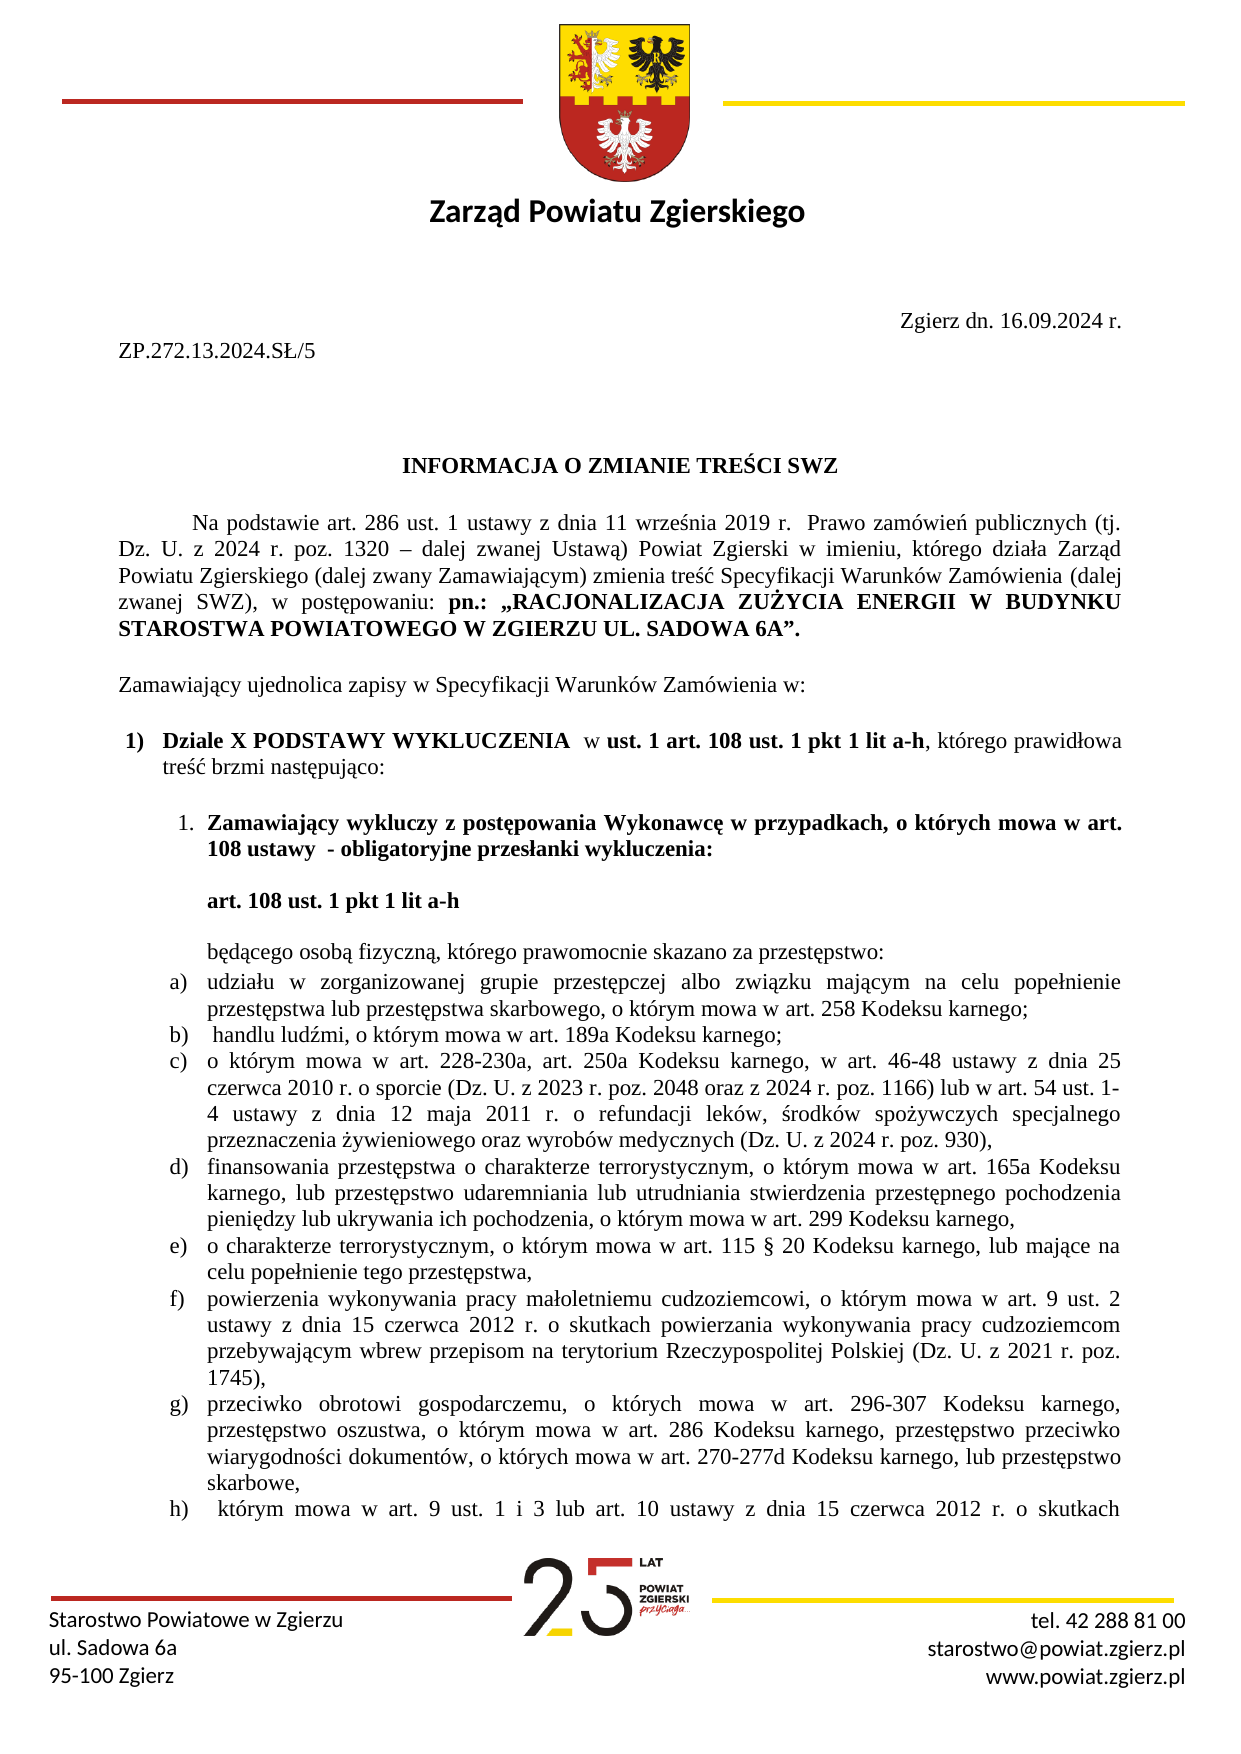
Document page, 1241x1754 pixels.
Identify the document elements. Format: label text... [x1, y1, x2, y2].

picture [523, 1558, 690, 1636]
text ZP.272.13.2024.SŁ/5 [118, 337, 1122, 363]
list handlu ludźmi, o którym mowa w art. 189a Kodeksu karnego; [169, 1021, 1122, 1047]
picture [723, 101, 1185, 106]
text Zamawiający ujednolica zapisy w Specyfikacji Warunków Zamówienia w: [118, 671, 1122, 697]
text Zgierz dn. 16.09.2024 r. [118, 307, 1122, 333]
text INFORMACJA O ZMIANIE TREŚCI SWZ [118, 453, 1122, 479]
list Zamawiający wykluczy z postępowania Wykonawcę w przypadkach, o których mowa w art. 108 ustawy - obligatoryjne przesłanki wykluczenia: [177, 809, 1122, 862]
list powierzenia wykonywania pracy małoletniemu cudzoziemcowi, o którym mowa w art. 9 ust. 2 ustawy z dnia 15 czerwca 2012 r. o skutkach powierzania wykonywania pracy cudzoziemcom przebywającym wbrew przepisom na terytorium Rzeczypospolitej Polskiej (Dz. U. z 2021 r. poz. 1745), [169, 1284, 1122, 1390]
picture [62, 99, 523, 104]
list przeciwko obrotowi gospodarczemu, o których mowa w art. 296-307 Kodeksu karnego, przestępstwo oszustwa, o którym mowa w art. 286 Kodeksu karnego, przestępstwo przeciwko wiarygodności dokumentów, o których mowa w art. 270-277d Kodeksu karnego, lub przestępstwo skarbowe, [169, 1390, 1122, 1495]
text Na podstawie art. 286 ust. 1 ustawy z dnia 11 września 2019 r. Prawo zamówień publicznych (tj. Dz. U. z 2024 r. poz. 1320 – dalej zwanej Ustawą) Powiat Zgierski w imieniu, którego działa Zarząd Powiatu Zgierskiego (dalej zwany Zamawiającym) zmienia treść Specyfikacji Warunków Zamówienia (dalej zwanej SWZ), w postępowaniu: pn.: „RACJONALIZACJA ZUŻYCIA ENERGII W BUDYNKU STAROSTWA POWIATOWEGO W ZGIERZU UL. SADOWA 6A”. [118, 509, 1122, 641]
list o którym mowa w art. 228-230a, art. 250a Kodeksu karnego, w art. 46-48 ustawy z dnia 25 czerwca 2010 r. o sporcie (Dz. U. z 2023 r. poz. 2048 oraz z 2024 r. poz. 1166) lub w art. 54 ust. 1-4 ustawy z dnia 12 maja 2011 r. o refundacji leków, środków spożywczych specjalnego przeznaczenia żywieniowego oraz wyrobów medycznych (Dz. U. z 2024 r. poz. 930), [169, 1047, 1122, 1153]
list finansowania przestępstwa o charakterze terrorystycznym, o którym mowa w art. 165a Kodeksu karnego, lub przestępstwo udaremniania lub utrudniania stwierdzenia przestępnego pochodzenia pieniędzy lub ukrywania ich pochodzenia, o którym mowa w art. 299 Kodeksu karnego, [169, 1153, 1122, 1232]
picture [51, 1596, 512, 1601]
picture [559, 24, 690, 182]
list Dziale X PODSTAWY WYKLUCZENIA w ust. 1 art. 108 ust. 1 pkt 1 lit a-h, którego prawidłowa treść brzmi następująco: [125, 727, 1122, 779]
list udziału w zorganizowanej grupie przestępczej albo związku mającym na celu popełnienie przestępstwa lub przestępstwa skarbowego, o którym mowa w art. 258 Kodeksu karnego; [169, 968, 1122, 1021]
list o charakterze terrorystycznym, o którym mowa w art. 115 § 20 Kodeksu karnego, lub mające na celu popełnienie tego przestępstwa, [169, 1232, 1122, 1284]
text art. 108 ust. 1 pkt 1 lit a-h [207, 887, 1122, 913]
picture [712, 1598, 1174, 1603]
text będącego osobą fizyczną, którego prawomocnie skazano za przestępstwo: [207, 938, 1122, 964]
